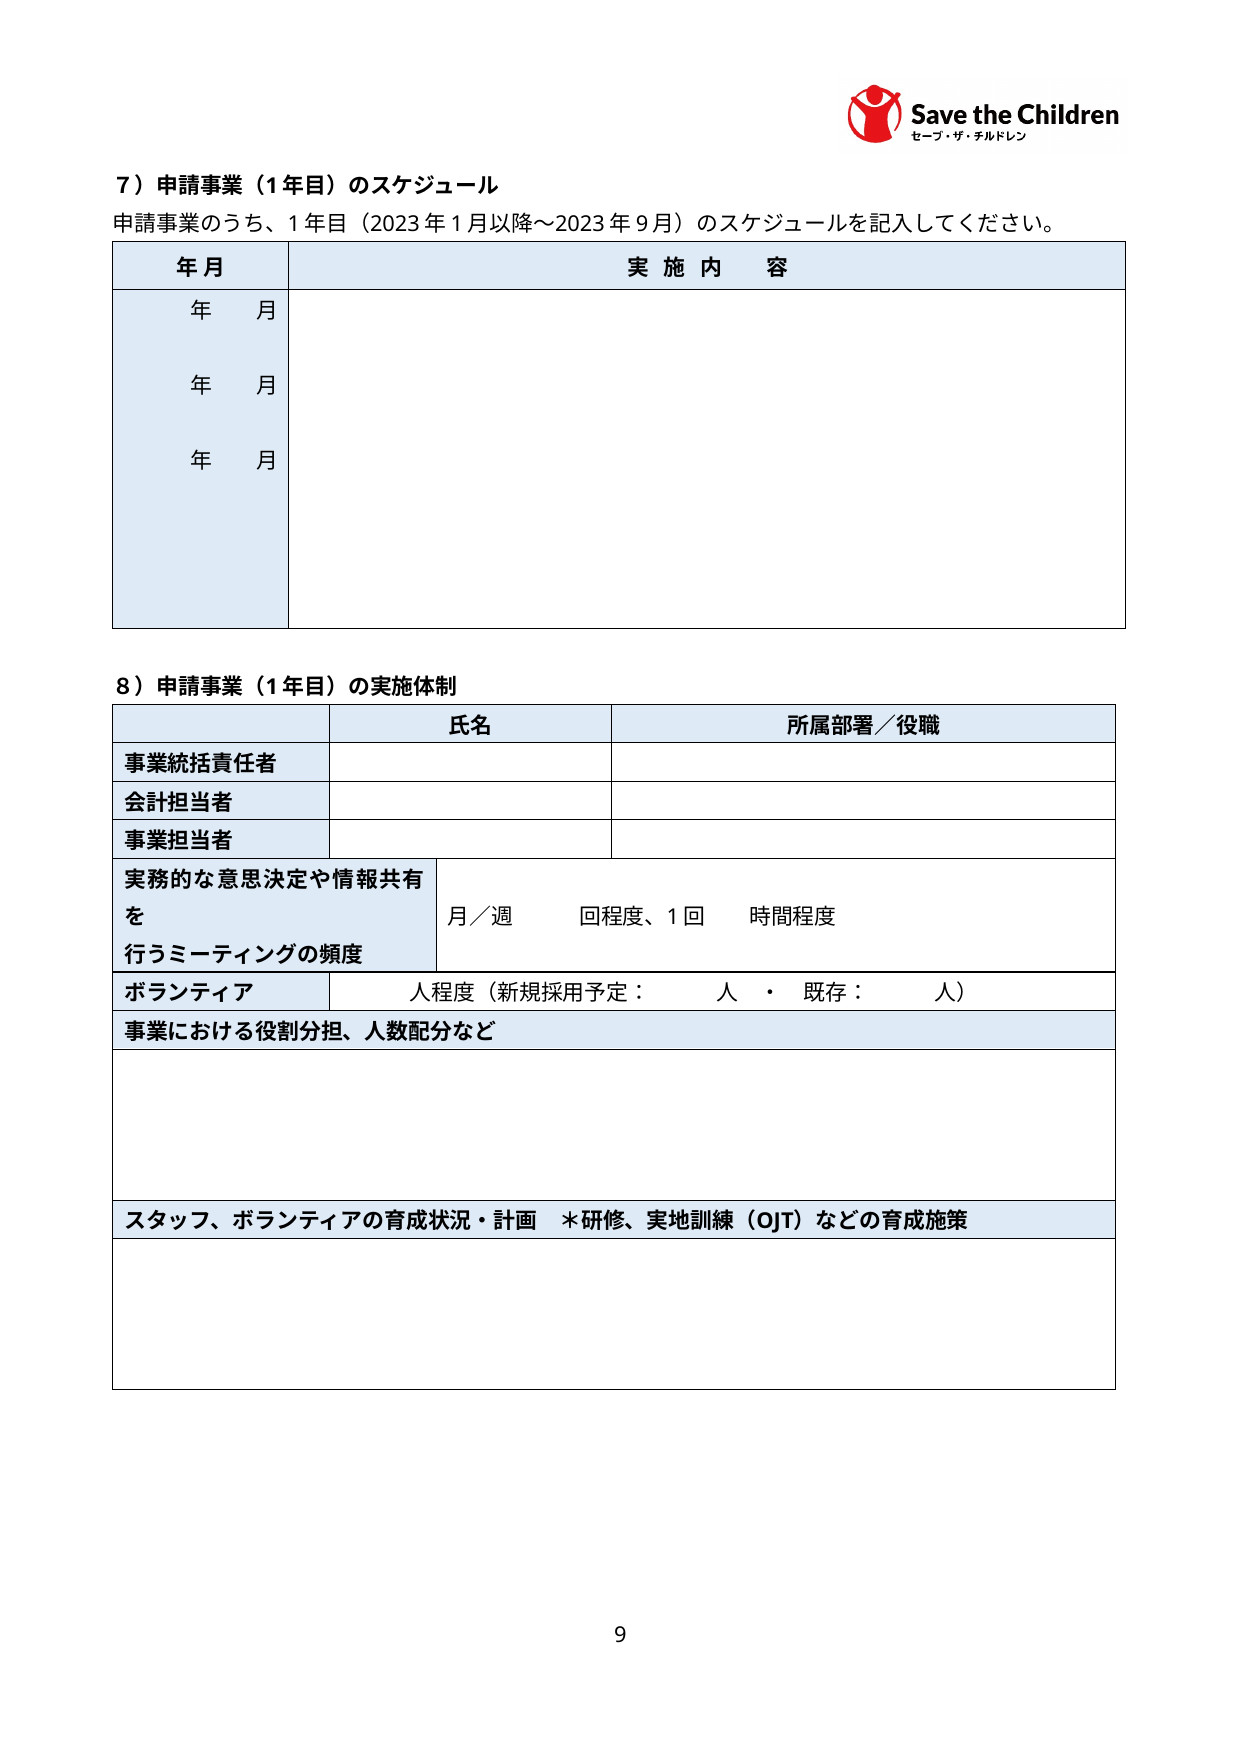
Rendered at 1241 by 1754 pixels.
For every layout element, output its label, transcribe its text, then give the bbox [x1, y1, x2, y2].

table_cell [612, 820, 1115, 858]
table_cell [113, 1239, 1115, 1389]
table_cell [330, 820, 611, 858]
table_cell 年 月 年 月 年 月 [113, 290, 288, 628]
table_cell [289, 290, 1125, 628]
table_cell 事業統括責任者 [113, 743, 329, 781]
picture [837, 75, 1129, 153]
text 申請事業のうち、1年目（2023年1月以降～2023年9月）のスケジュールを記入してください。 [112, 203, 1128, 241]
table_cell [330, 782, 611, 819]
table_cell 実務的な意思決定や情報共有を 行うミーティングの頻度 [113, 859, 436, 971]
text ８）申請事業（1年目）の実施体制 [112, 666, 1128, 704]
table_cell 月／週 回程度、1回 時間程度 [437, 859, 1115, 971]
table_header 年 月 [113, 242, 288, 289]
table_cell [612, 782, 1115, 819]
table_header [113, 705, 329, 742]
table_cell 人程度（新規採用予定： 人 ・ 既存： 人） [330, 973, 1115, 1010]
table_cell 事業における役割分担、人数配分など [113, 1011, 1115, 1048]
table_header 所属部署／役職 [612, 705, 1115, 742]
table_cell 事業担当者 [113, 820, 329, 858]
table_header 実 施 内 容 [289, 242, 1125, 289]
table_cell [113, 1050, 1115, 1199]
table_cell スタッフ、ボランティアの育成状況・計画 ＊研修、実地訓練（OJT）などの育成施策 [113, 1201, 1115, 1238]
text ７）申請事業（1年目）のスケジュール [112, 166, 1128, 203]
table_cell [330, 743, 611, 781]
table_cell 会計担当者 [113, 782, 329, 819]
table_header 氏名 [330, 705, 611, 742]
table_cell ボランティア [113, 973, 329, 1010]
table_cell [612, 743, 1115, 781]
